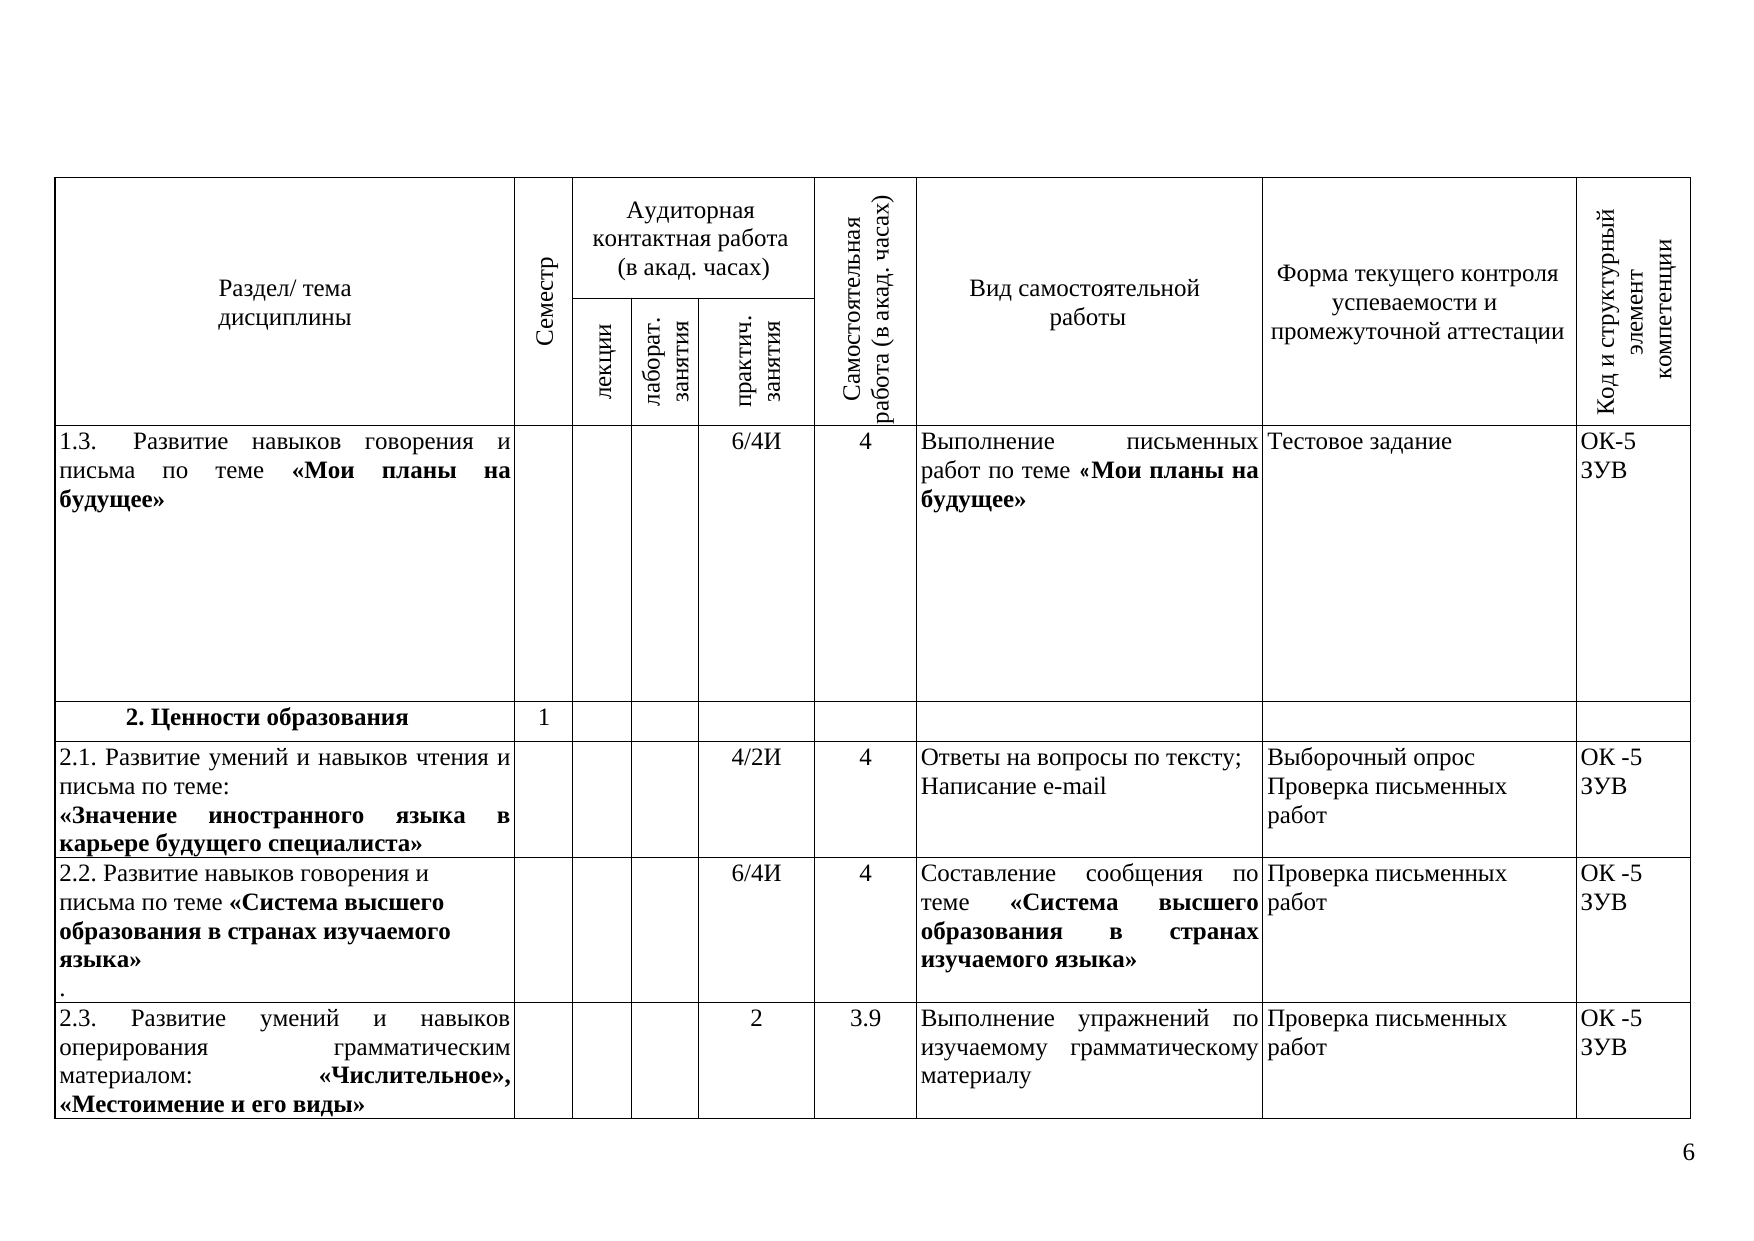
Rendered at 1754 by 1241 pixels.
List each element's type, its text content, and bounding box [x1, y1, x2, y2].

table_cell Тестовое задание [1263, 426, 1576, 701]
table_header Код и структурный элемент компетенции [1577, 178, 1690, 425]
table_cell ОК -5 ЗУВ [1577, 742, 1690, 857]
table_cell 4/2И [699, 742, 814, 857]
table_cell Проверка письменных работ [1263, 1003, 1576, 1118]
table_header Раздел/ тема дисциплины [56, 178, 514, 425]
table_cell 4 [815, 426, 916, 701]
table_cell [573, 426, 631, 701]
table_cell ОК -5 ЗУВ [1577, 1003, 1690, 1118]
table_cell 2.2. Развитие навыков говорения и письма по теме «Система высшего образования в странах изучаемого языка» . [56, 858, 514, 1002]
table_cell [632, 858, 698, 1002]
table_cell 4 [815, 742, 916, 857]
table_cell 2.1. Развитие умений и навыков чтения и письма по теме: «Значение иностранного языка в карьере будущего специалиста» [56, 742, 514, 857]
table_cell [515, 1003, 572, 1118]
table_cell [515, 858, 572, 1002]
table_header Форма текущего контроля успеваемости и промежуточной аттестации [1263, 178, 1576, 425]
table_cell [632, 1003, 698, 1118]
table_cell 6/4И [699, 858, 814, 1002]
table_cell ОК -5 ЗУВ [1577, 858, 1690, 1002]
table_cell 2 [699, 1003, 814, 1118]
table_cell лаборат. занятия [632, 299, 698, 425]
table_cell 2.3. Развитие умений и навыков оперирования грамматическим материалом: «Числительное», «Местоимение и его виды» [56, 1003, 514, 1118]
table_cell [917, 702, 1262, 741]
table_cell [1577, 702, 1690, 741]
table_header Семестр [515, 178, 572, 425]
table_cell лекции [573, 299, 631, 425]
table_cell [573, 702, 631, 741]
table_cell Проверка письменных работ [1263, 858, 1576, 1002]
table_cell [632, 702, 698, 741]
table_cell [515, 426, 572, 701]
table_cell 1.3. Развитие навыков говорения и письма по теме «Мои планы на будущее» [56, 426, 514, 701]
table_cell 6/4И [699, 426, 814, 701]
table_cell Выполнение письменных работ по теме «Мои планы на будущее» [917, 426, 1262, 701]
table_cell Составление сообщения по теме «Система высшего образования в странах изучаемого языка» [917, 858, 1262, 1002]
table_cell 1 [515, 702, 572, 741]
table_cell [1263, 702, 1576, 741]
table_cell [515, 742, 572, 857]
table_cell Выполнение упражнений по изучаемому грамматическому материалу [917, 1003, 1262, 1118]
table_cell [573, 858, 631, 1002]
table_header Самостоятельная работа (в акад. часах) [815, 178, 916, 425]
table_cell 4 [815, 858, 916, 1002]
table_cell 2. Ценности образования [56, 702, 514, 741]
table_cell ОК-5 ЗУВ [1577, 426, 1690, 701]
table_cell 3.9 [815, 1003, 916, 1118]
table_cell Ответы на вопросы по тексту; Написание e-mail [917, 742, 1262, 857]
table_cell практич. занятия [699, 299, 814, 425]
table_cell [815, 702, 916, 741]
table_cell Выборочный опрос Проверка письменных работ [1263, 742, 1576, 857]
table_cell [632, 426, 698, 701]
table_cell [632, 742, 698, 857]
table_header Аудиторная контактная работа (в акад. часах) [573, 178, 814, 298]
table_header Вид самостоятельной работы [917, 178, 1262, 425]
table_cell [573, 742, 631, 857]
table_cell [699, 702, 814, 741]
table_cell [573, 1003, 631, 1118]
